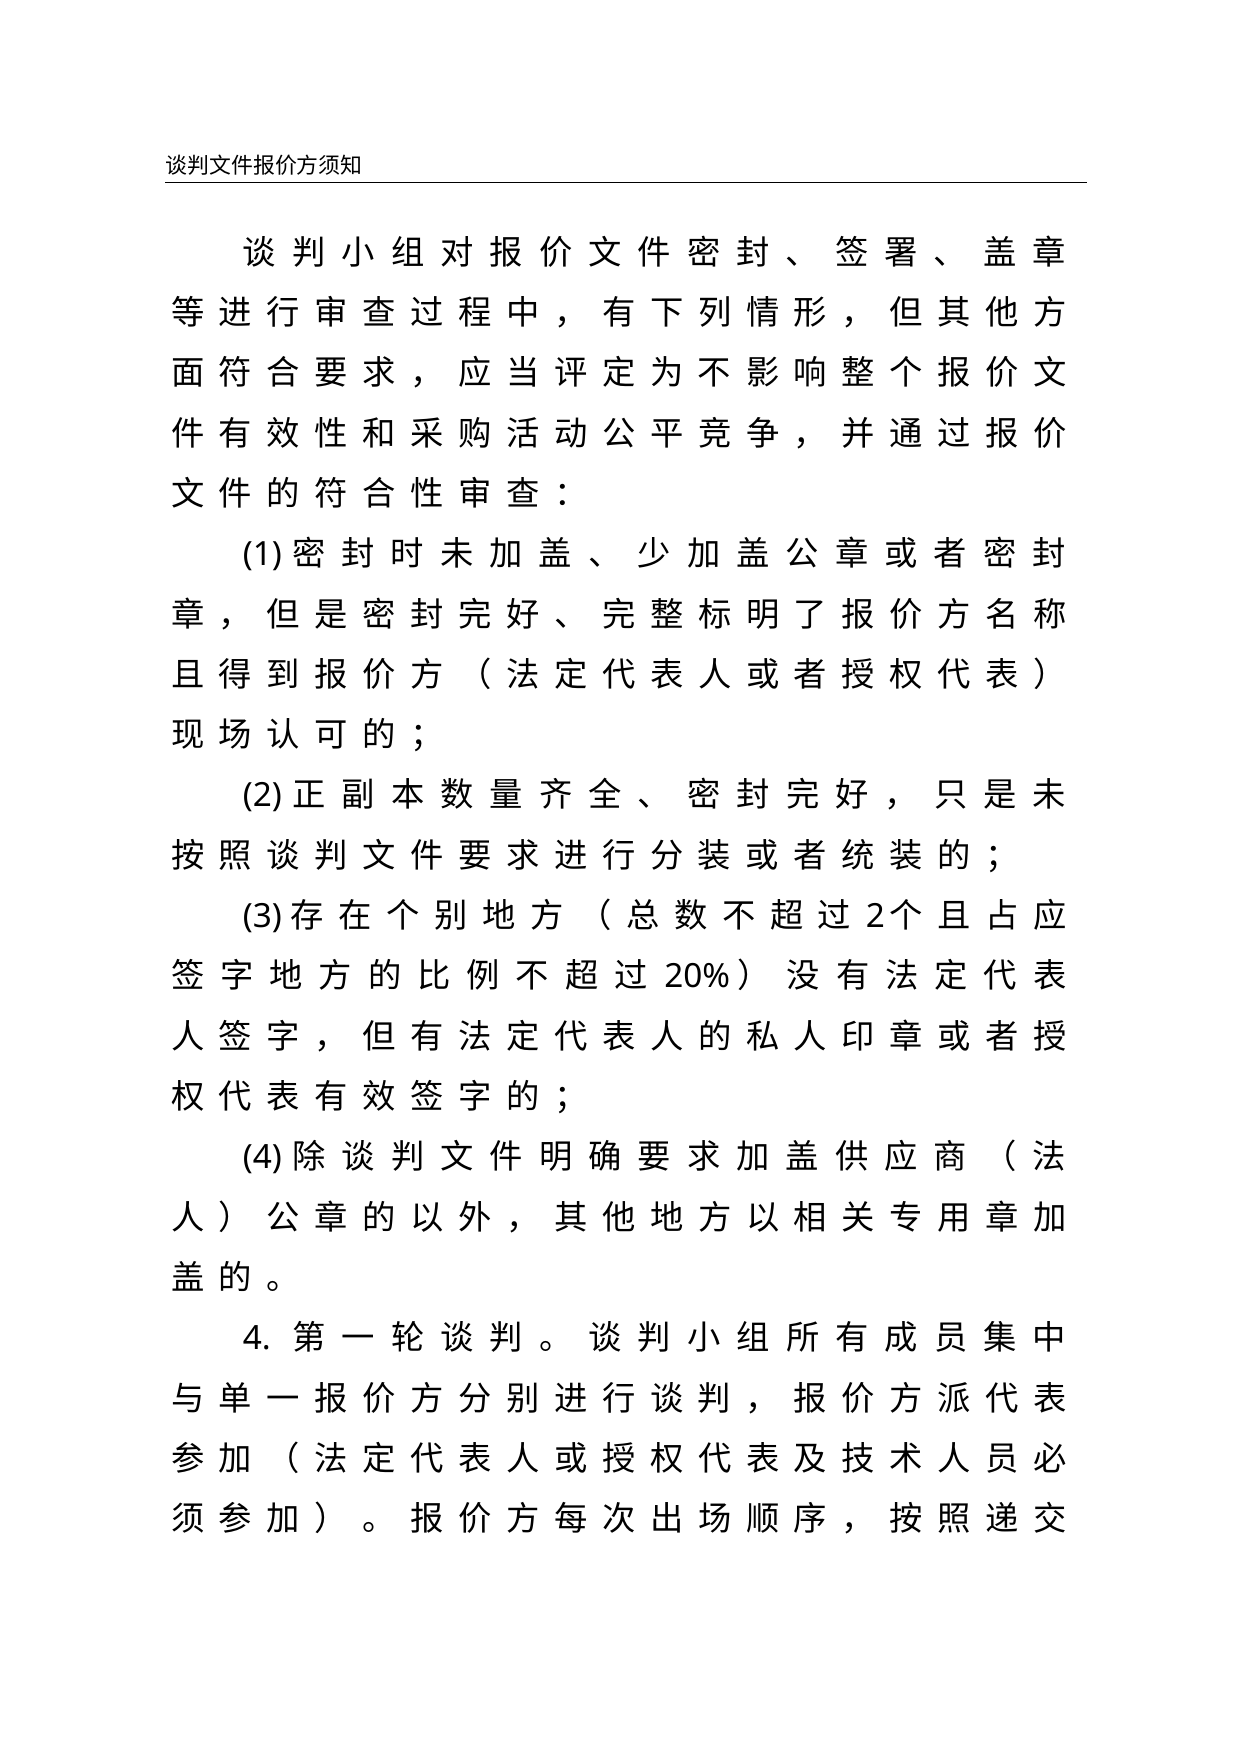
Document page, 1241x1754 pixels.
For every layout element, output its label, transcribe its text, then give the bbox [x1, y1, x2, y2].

text 谈判小组对报价文件密封、签署、盖章等进行审查过程中，有下列情形，但其他方面符合要求，应当评定为不影响整个报价文件有效性和采购活动公平竞争，并通过报价文件的符合性审查： [171, 219, 1081, 521]
text (2)正副本数量齐全、密封完好，只是未按照谈判文件要求进行分装或者统装的； [171, 762, 1081, 883]
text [171, 1305, 1081, 1546]
text (4)除谈判文件明确要求加盖供应商（法人）公章的以外，其他地方以相关专用章加盖的。 [171, 1124, 1081, 1305]
text (3)存在个别地方（总数不超过2个且占应签字地方的比例不超过20%）没有法定代表人签字，但有法定代表人的私人印章或者授权代表有效签字的； [171, 883, 1081, 1124]
text (1)密封时未加盖、少加盖公章或者密封章，但是密封完好、完整标明了报价方名称且得到报价方（法定代表人或者授权代表）现场认可的； [171, 521, 1081, 762]
